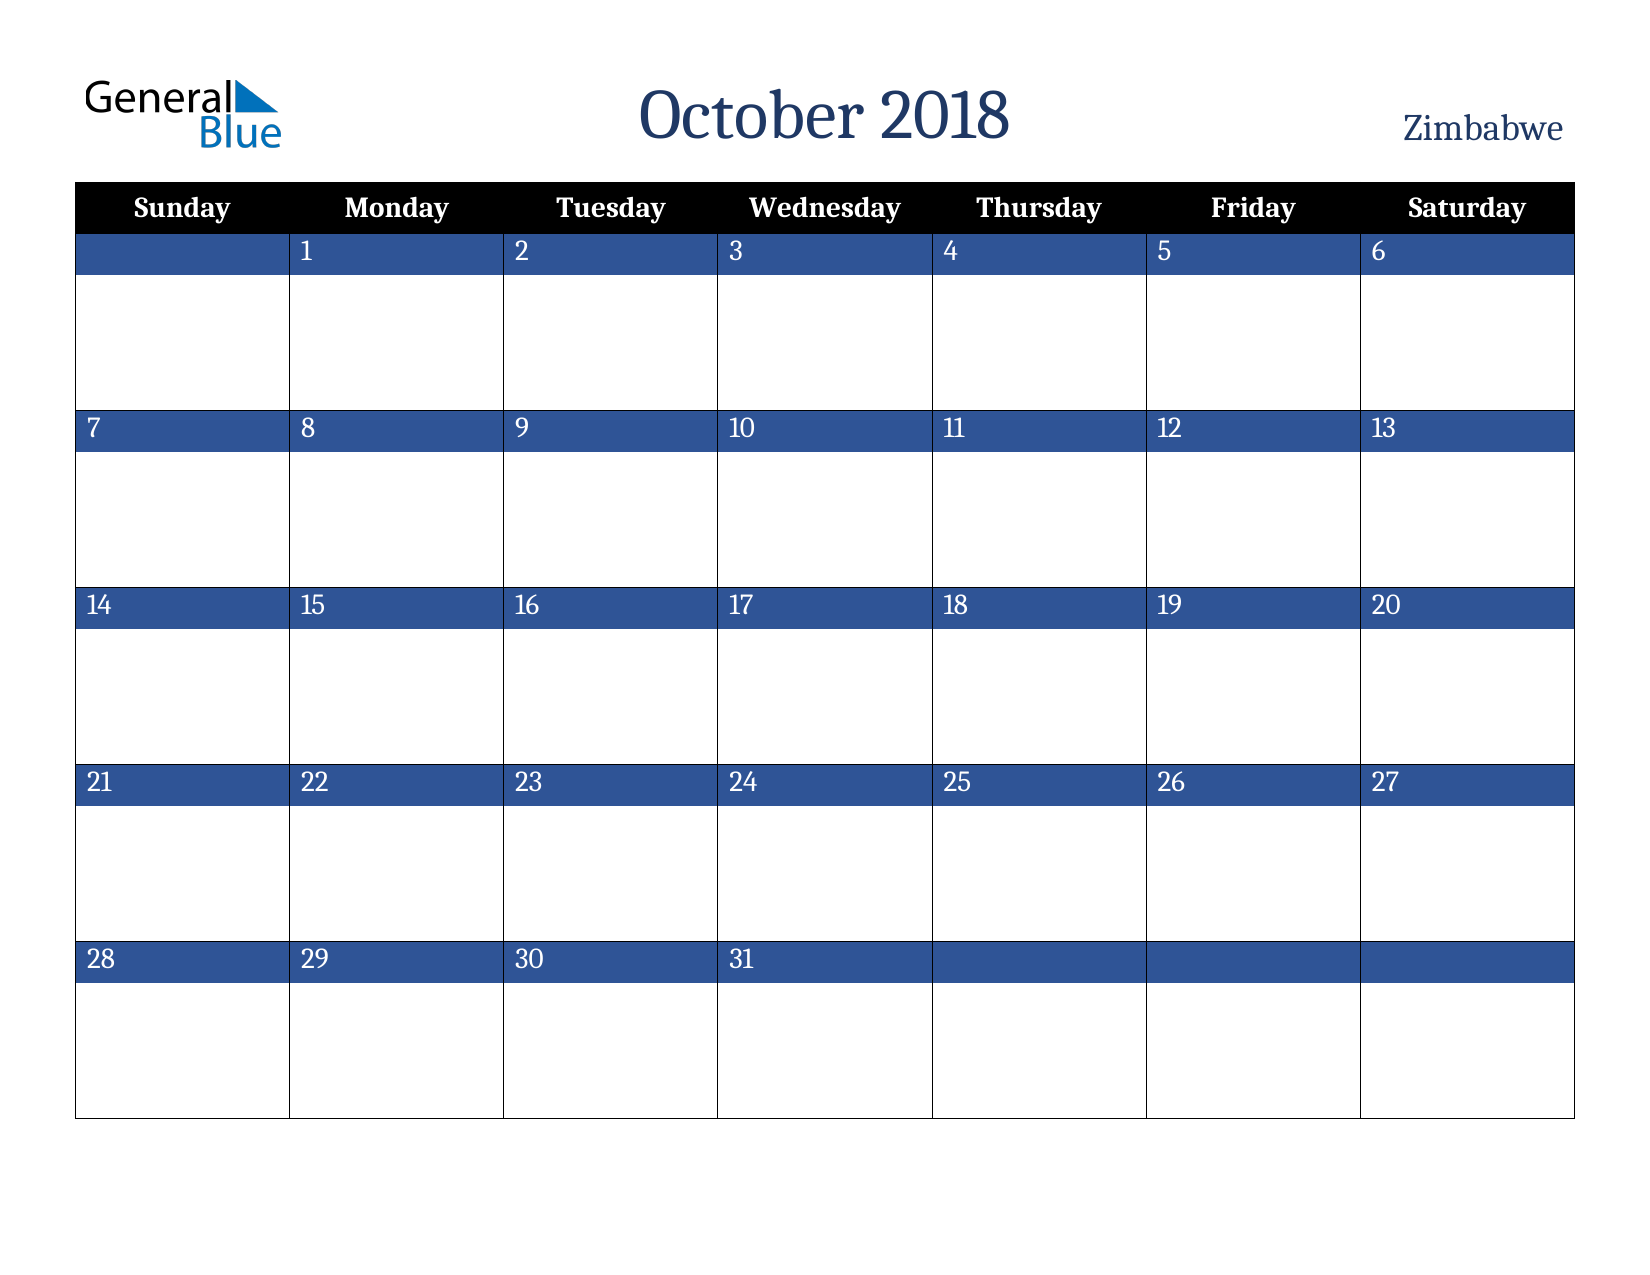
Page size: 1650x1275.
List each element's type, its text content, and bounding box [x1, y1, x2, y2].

table_cell [933, 942, 1146, 983]
table_cell [1147, 942, 1360, 983]
table_cell [76, 806, 289, 941]
table_cell [504, 983, 717, 1118]
table_cell 3 [718, 234, 932, 275]
table_cell 23 [504, 765, 717, 806]
table_cell 10 [718, 411, 932, 452]
table_cell [718, 452, 932, 587]
table_cell Wednesday [718, 183, 932, 233]
table_cell 20 [1361, 588, 1574, 629]
table_header [76, 75, 503, 182]
table_cell [504, 629, 717, 764]
table_cell [933, 806, 1146, 941]
table_cell 7 [76, 411, 289, 452]
table_cell 14 [76, 588, 289, 629]
table_cell [933, 275, 1146, 410]
table_cell 24 [718, 765, 932, 806]
table_cell [76, 629, 289, 764]
table_cell 28 [76, 942, 289, 983]
table_cell [1361, 942, 1574, 983]
table_cell [504, 275, 717, 410]
table_cell 8 [290, 411, 503, 452]
table_cell Saturday [1361, 183, 1574, 233]
table_cell [76, 234, 289, 275]
table_cell [933, 629, 1146, 764]
table_cell [718, 806, 932, 941]
table_cell [290, 806, 503, 941]
table_cell 5 [1147, 234, 1360, 275]
table_cell 16 [504, 588, 717, 629]
table_cell [718, 983, 932, 1118]
table_cell 27 [1361, 765, 1574, 806]
table_cell [290, 452, 503, 587]
table_cell 13 [1361, 411, 1574, 452]
table_cell 26 [1147, 765, 1360, 806]
table_cell [1361, 983, 1574, 1118]
table_cell 9 [504, 411, 717, 452]
table_cell [1147, 275, 1360, 410]
table_cell [1361, 629, 1574, 764]
table_cell 21 [76, 765, 289, 806]
table_cell 18 [933, 588, 1146, 629]
table_cell 22 [290, 765, 503, 806]
table_cell 15 [290, 588, 503, 629]
table_cell 11 [933, 411, 1146, 452]
table_cell [933, 983, 1146, 1118]
table_header October 2018 [504, 75, 1146, 182]
table_cell [290, 983, 503, 1118]
table_cell Monday [290, 183, 503, 233]
table_cell [76, 983, 289, 1118]
table_cell 29 [290, 942, 503, 983]
table_cell [933, 452, 1146, 587]
table_cell [504, 806, 717, 941]
table_cell 30 [504, 942, 717, 983]
table_cell [1361, 452, 1574, 587]
table_cell [76, 275, 289, 410]
table_cell 6 [1361, 234, 1574, 275]
table_cell Friday [1147, 183, 1360, 233]
picture [86, 80, 281, 148]
table_cell [290, 629, 503, 764]
table_cell [76, 452, 289, 587]
table_cell Thursday [933, 183, 1146, 233]
table_cell [1361, 275, 1574, 410]
table_cell [718, 275, 932, 410]
table_cell 25 [933, 765, 1146, 806]
table_cell 4 [933, 234, 1146, 275]
table_cell Sunday [76, 183, 289, 233]
table_cell 12 [1147, 411, 1360, 452]
table_cell 19 [1147, 588, 1360, 629]
table_cell 31 [718, 942, 932, 983]
table_cell 17 [718, 588, 932, 629]
table_cell [718, 629, 932, 764]
table_cell [1147, 452, 1360, 587]
table_cell 2 [504, 234, 717, 275]
table_cell [504, 452, 717, 587]
table_cell Tuesday [504, 183, 717, 233]
table_cell [1147, 629, 1360, 764]
table_cell [1361, 806, 1574, 941]
table_cell [1147, 806, 1360, 941]
table_cell [290, 275, 503, 410]
table_cell [1147, 983, 1360, 1118]
table_header Zimbabwe [1146, 75, 1574, 182]
table_cell 1 [290, 234, 503, 275]
